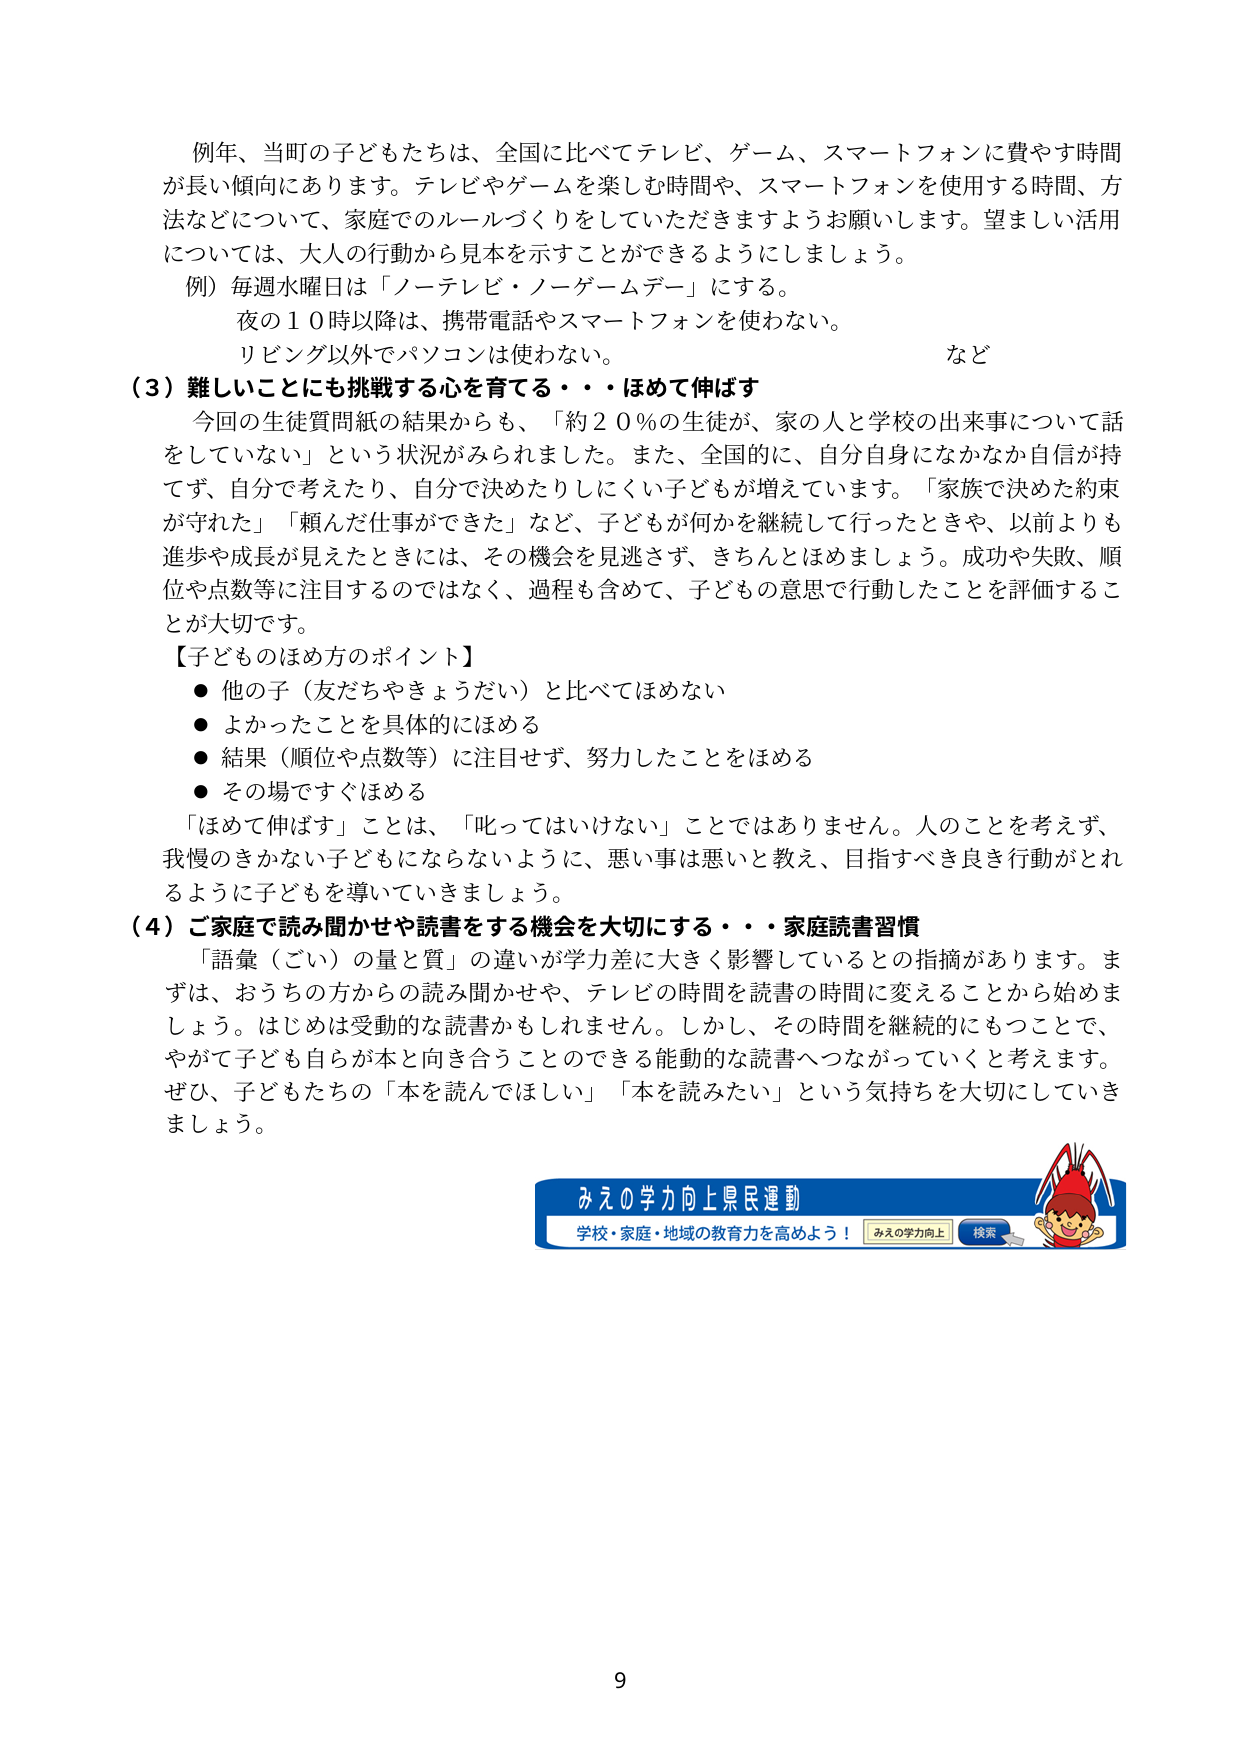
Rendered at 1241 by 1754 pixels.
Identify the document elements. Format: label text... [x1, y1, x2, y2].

list 今回の生徒質問紙の結果からも、「約２０％の生徒が、家の人と学校の出来事について話をしていない」という状況がみられました。また、全国的に、自分自身になかなか自信が持てず、自分で考えたり、自分で決めたりしにくい子どもが増えています。「家族で決めた約束が守れた」「頼んだ仕事ができた」など、子どもが何かを継続して行ったときや、以前よりも進歩や成長が見えたときには、その機会を見逃さず、きちんとほめましょう。成功や失敗、順位や点数等に注目するのではなく、過程も含めて、子どもの意思で行動したことを評価することが大切です。 [162, 404, 1124, 639]
list 結果（順位や点数等）に注目せず、努力したことをほめる [192, 740, 1124, 774]
text （４）ご家庭で読み聞かせや読書をする機会を大切にする・・・家庭読書習慣 [118, 908, 1124, 942]
list 他の子（友だちやきょうだい）と比べてほめない [192, 673, 1124, 706]
list リビング以外でパソコンは使わない。 など [162, 336, 1122, 370]
list その場ですぐほめる [192, 774, 1124, 807]
picture [534, 1140, 1127, 1250]
text （３）難しいことにも挑戦する心を育てる・・・ほめて伸ばす [118, 370, 1124, 404]
list 例）毎週水曜日は「ノーテレビ・ノーゲームデー」にする。 [162, 269, 1124, 303]
text 【子どものほめ方のポイント】 [118, 639, 1124, 673]
list 夜の１０時以降は、携帯電話やスマートフォンを使わない。 [162, 303, 1124, 336]
list 例年、当町の子どもたちは、全国に比べてテレビ、ゲーム、スマートフォンに費やす時間が長い傾向にあります。テレビやゲームを楽しむ時間や、スマートフォンを使用する時間、方法などについて、家庭でのルールづくりをしていただきますようお願いします。望ましい活用については、大人の行動から見本を示すことができるようにしましょう。 [162, 134, 1124, 269]
list よかったことを具体的にほめる [192, 706, 1124, 740]
list 「ほめて伸ばす」ことは、「叱ってはいけない」ことではありません。人のことを考えず、我慢のきかない子どもにならないように、悪い事は悪いと教え、目指すべき良き行動がとれるように子どもを導いていきましょう。 [162, 807, 1124, 908]
text 「語彙（ごい）の量と質」の違いが学力差に大きく影響しているとの指摘があります。まずは、おうちの方からの読み聞かせや、テレビの時間を読書の時間に変えることから始めましょう。はじめは受動的な読書かもしれません。しかし、その時間を継続的にもつことで、やがて子ども自らが本と向き合うことのできる能動的な読書へつながっていくと考えます。ぜひ、子どもたちの「本を読んでほしい」「本を読みたい」という気持ちを大切にしていきましょう。 [118, 942, 1124, 1139]
